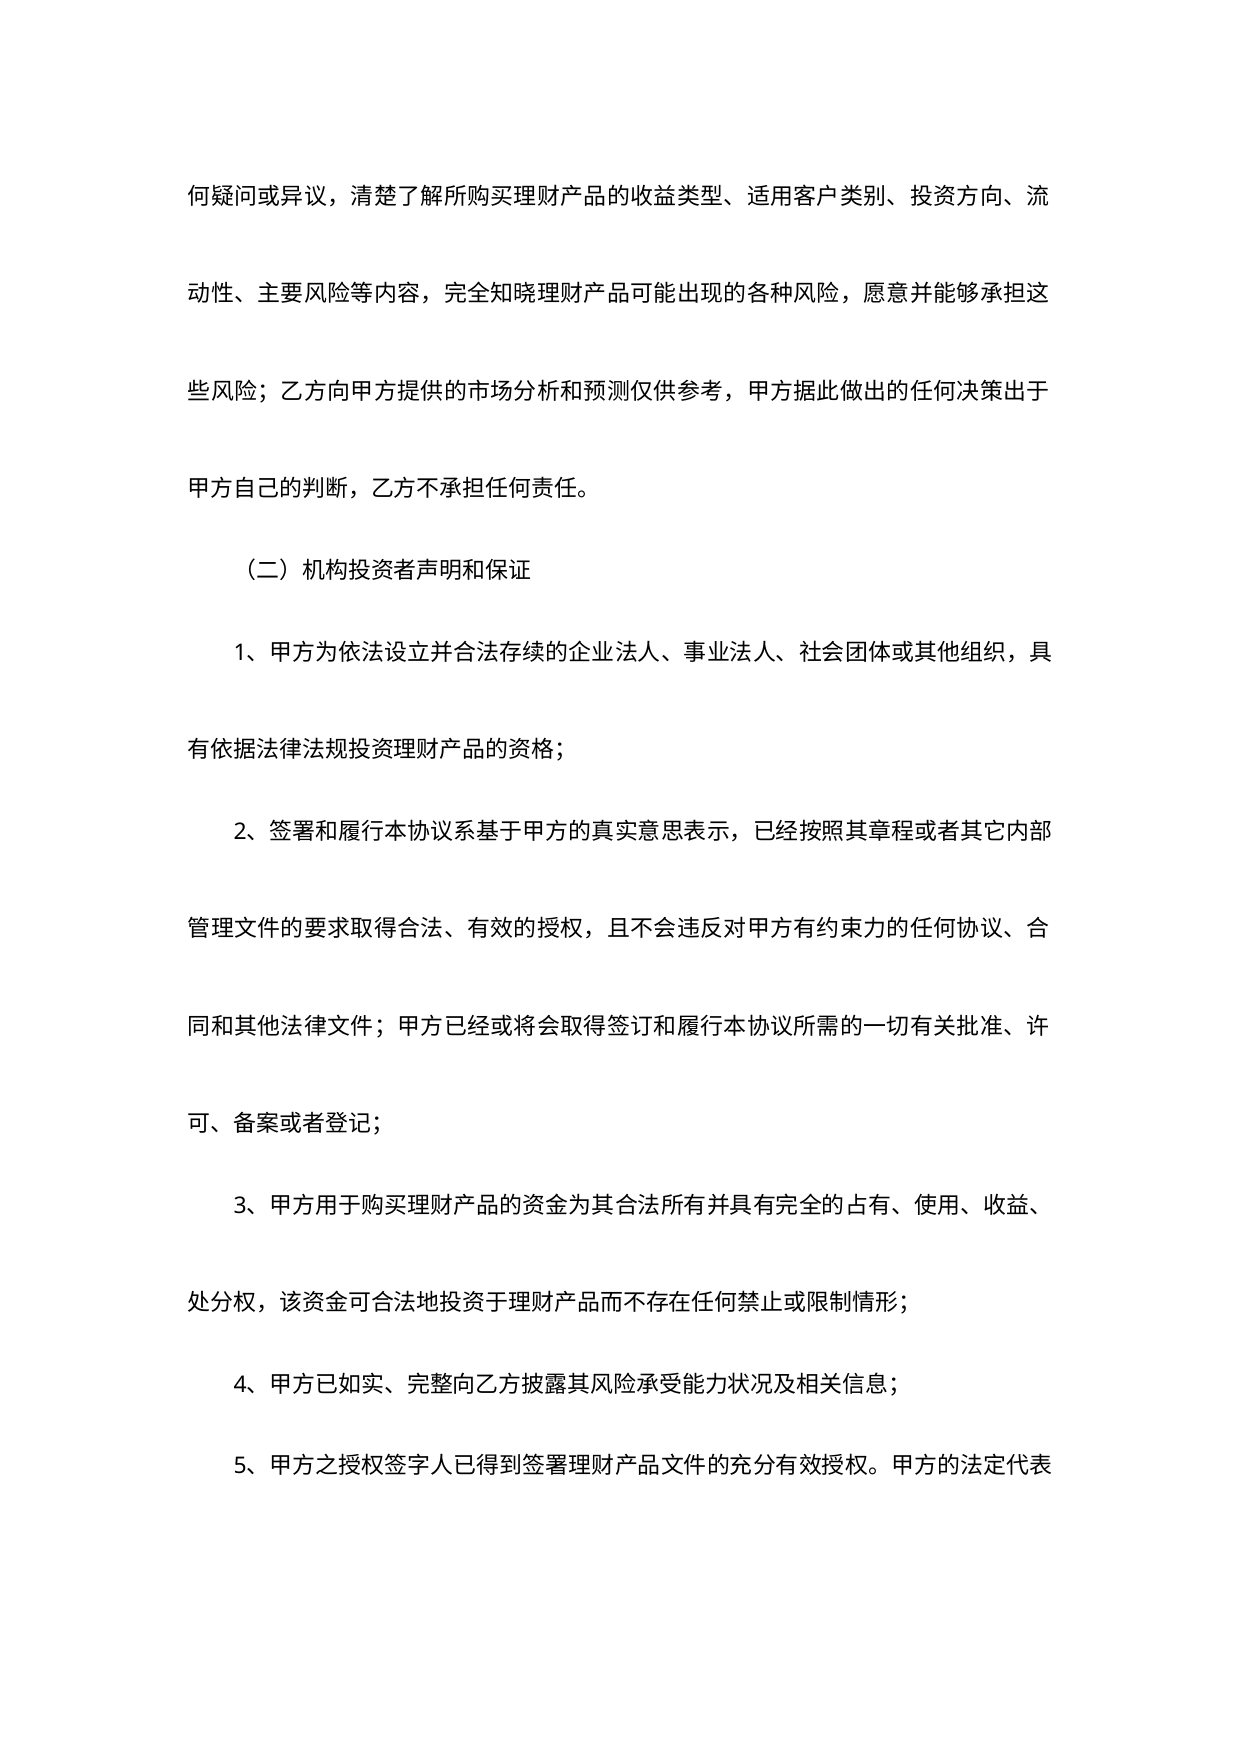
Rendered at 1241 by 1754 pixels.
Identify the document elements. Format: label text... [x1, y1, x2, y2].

text （二）机构投资者声明和保证 [187, 536, 1053, 601]
text 1、甲方为依法设立并合法存续的企业法人、事业法人、社会团体或其他组织，具有依据法律法规投资理财产品的资格； [187, 618, 1053, 780]
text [187, 162, 1053, 519]
text 3、甲方用于购买理财产品的资金为其合法所有并具有完全的占有、使用、收益、处分权，该资金可合法地投资于理财产品而不存在任何禁止或限制情形； [187, 1171, 1053, 1333]
text 4、甲方已如实、完整向乙方披露其风险承受能力状况及相关信息； [187, 1350, 1053, 1415]
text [187, 1431, 1053, 1496]
text 2、签署和履行本协议系基于甲方的真实意思表示，已经按照其章程或者其它内部管理文件的要求取得合法、有效的授权，且不会违反对甲方有约束力的任何协议、合同和其他法律文件；甲方已经或将会取得签订和履行本协议所需的一切有关批准、许可、备案或者登记； [187, 797, 1053, 1154]
